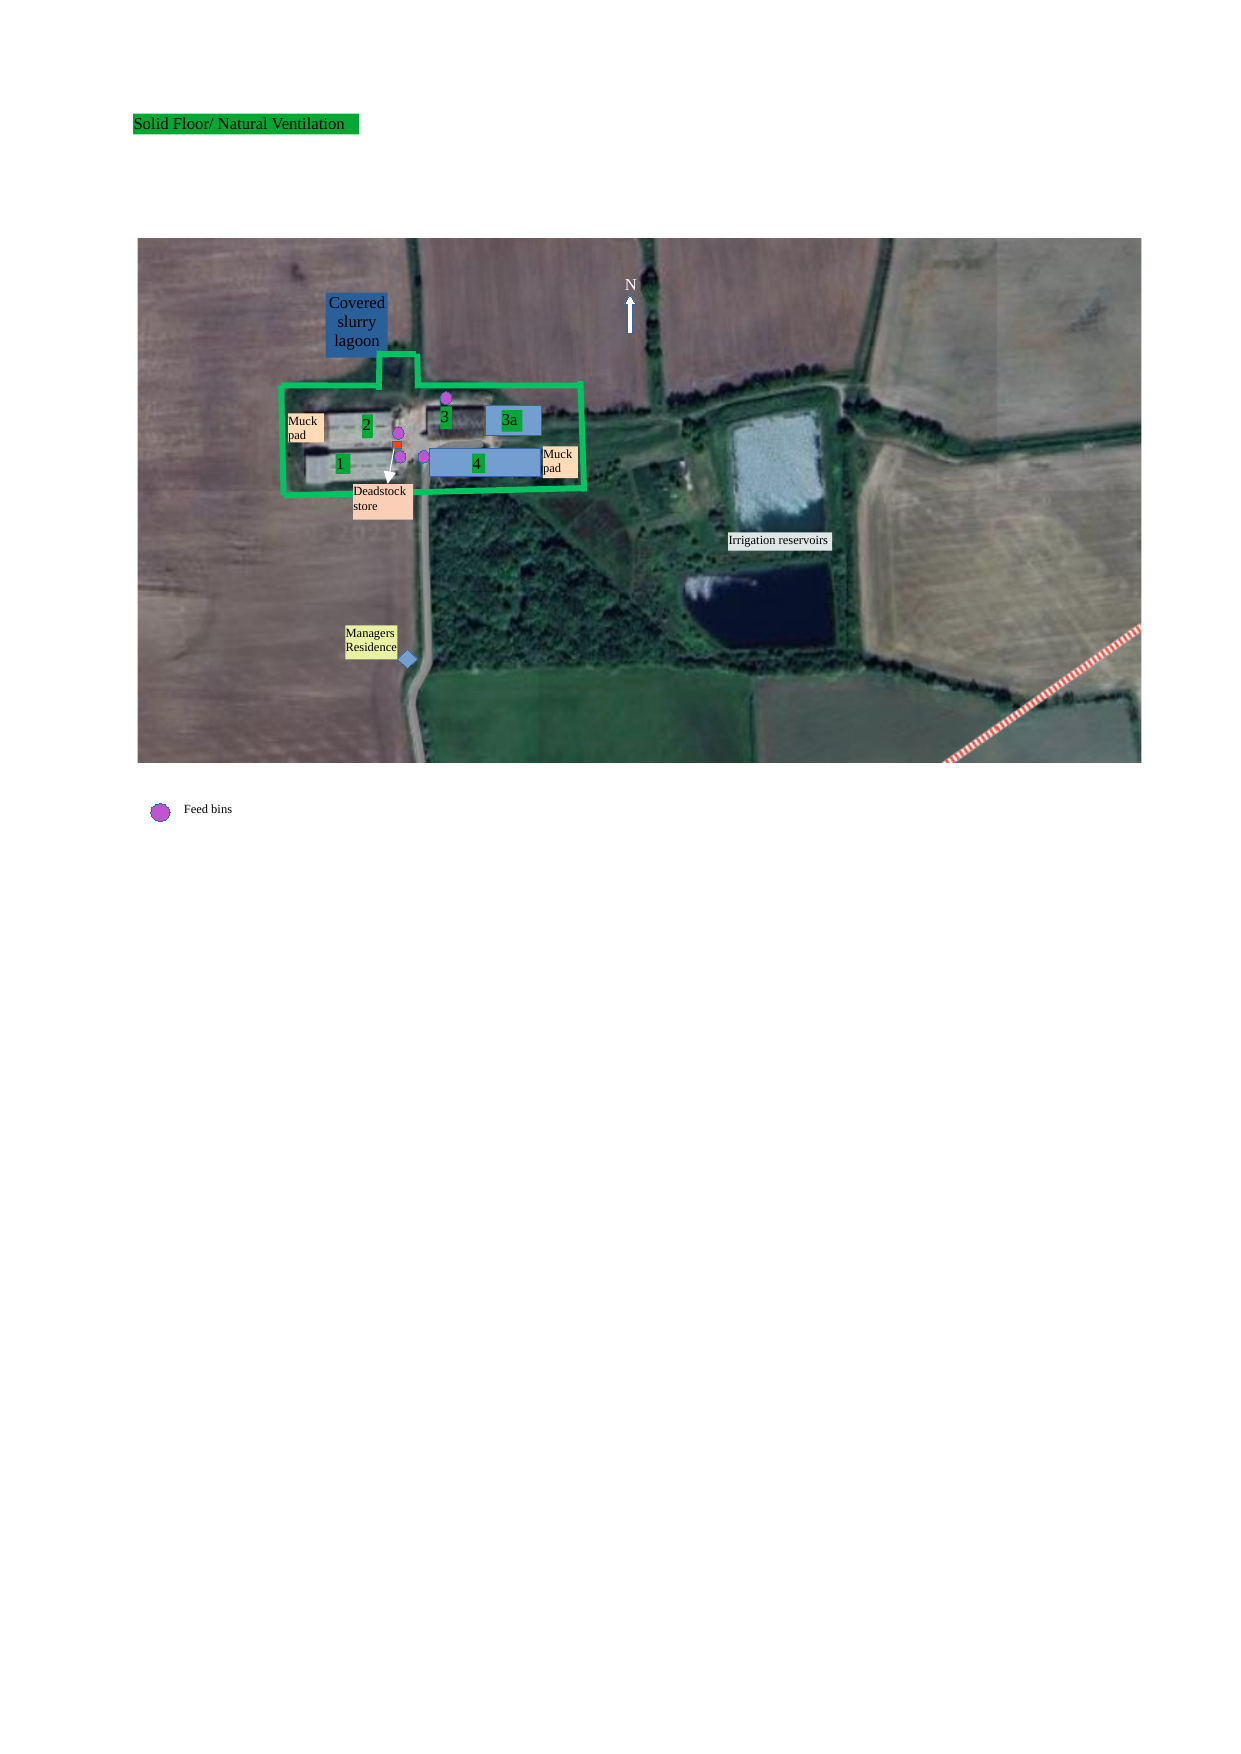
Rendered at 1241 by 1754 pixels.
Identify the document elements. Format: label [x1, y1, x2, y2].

picture [137, 238, 1142, 763]
